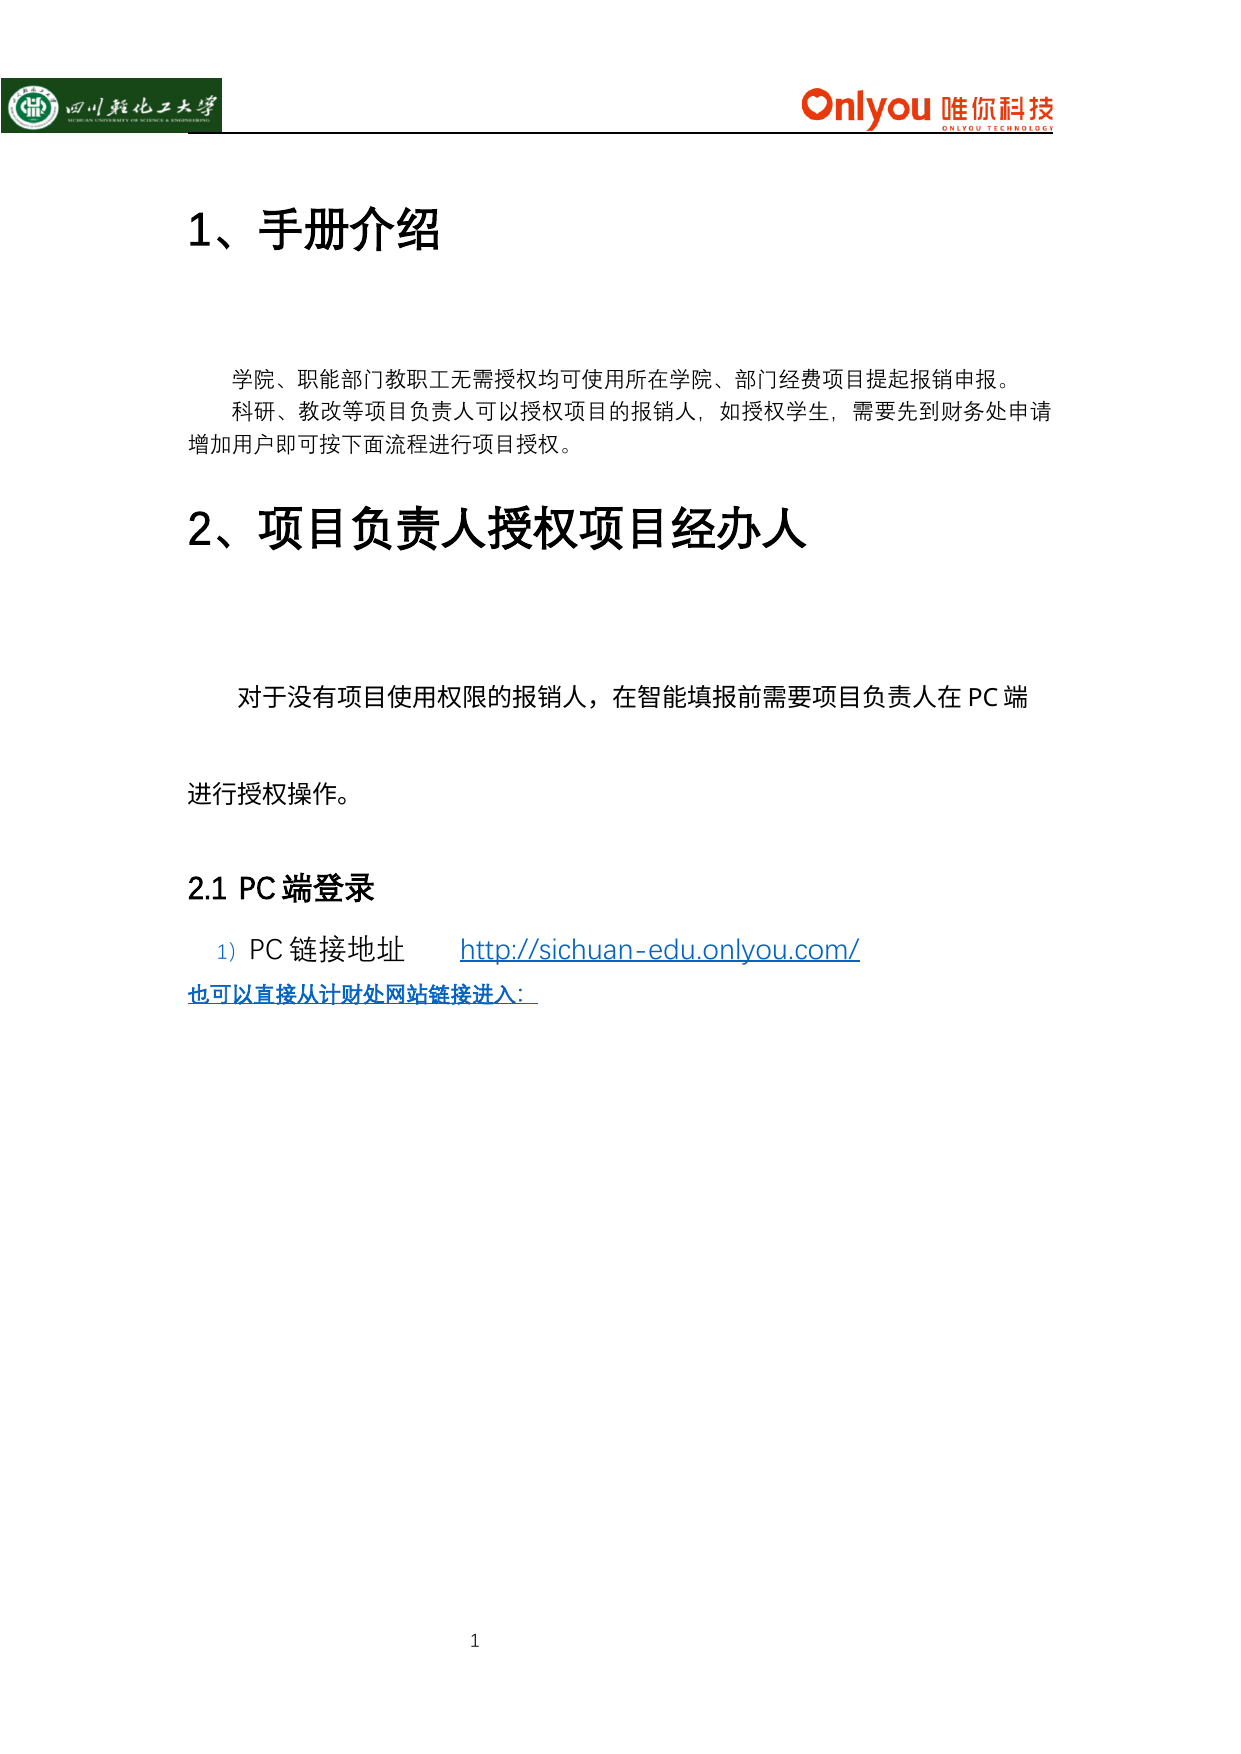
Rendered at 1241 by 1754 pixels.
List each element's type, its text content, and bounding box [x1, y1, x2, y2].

text 对于没有项目使用权限的报销人，在智能填报前需要项目负责人在PC端进行授权操作。 [187, 663, 1053, 825]
subtitle PC端登录 [187, 856, 1053, 921]
list 科研、教改等项目负责人可以授权项目的报销人，如授权学生，需要先到财务处申请增加用户即可按下面流程进行项目授权。 [187, 396, 1053, 461]
picture [801, 88, 1053, 131]
text 也可以直接从计财处网站链接进入： [187, 978, 1053, 1011]
picture [1, 78, 222, 133]
subtitle PC链接地址 http://sichuan-edu.onlyou.com/ [187, 933, 1053, 966]
list 学院、职能部门教职工无需授权均可使用所在学院、部门经费项目提起报销申报。 [187, 364, 1053, 396]
subtitle 手册介绍 [187, 197, 1053, 262]
subtitle 2、项目负责人授权项目经办人 [187, 497, 1053, 562]
